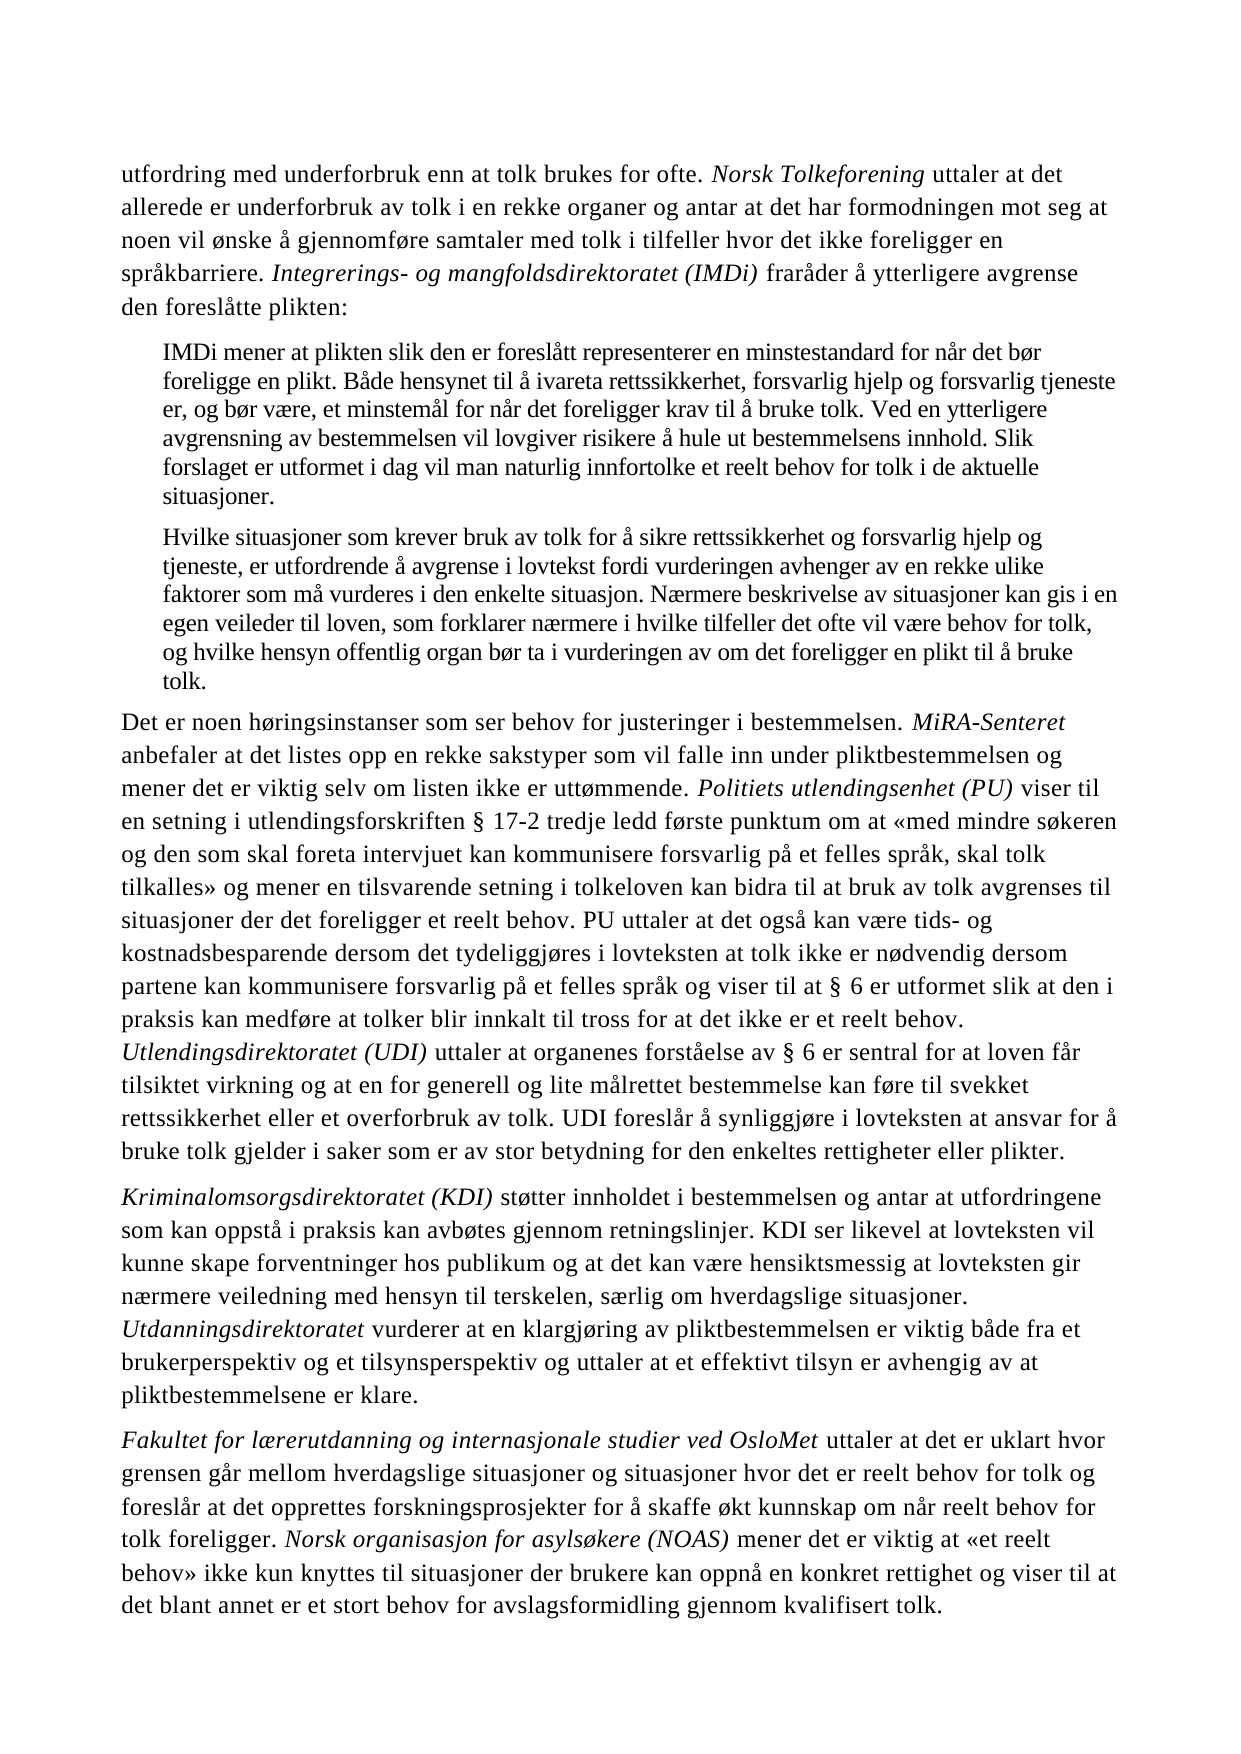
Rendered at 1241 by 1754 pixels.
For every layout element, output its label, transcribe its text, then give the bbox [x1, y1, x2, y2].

text Hvilke situasjoner som krever bruk av tolk for å sikre rettssikkerhet og forsvarlig hjelp og tjeneste, er utfordrende å avgrense i lovtekst fordi vurderingen avhenger av en rekke ulike faktorer som må vurderes i den enkelte situasjon. Nærmere beskrivelse av situasjoner kan gis i en egen veileder til loven, som forklarer nærmere i hvilke tilfeller det ofte vil være behov for tolk, og hvilke hensyn offentlig organ bør ta i vurderingen av om det foreligger en plikt til å bruke tolk. [162, 522, 1119, 694]
text Fakultet for lærerutdanning og internasjonale studier ved OsloMet uttaler at det er uklart hvor grensen går mellom hverdagslige situasjoner og situasjoner hvor det er reelt behov for tolk og foreslår at det opprettes forskningsprosjekter for å skaffe økt kunnskap om når reelt behov for tolk foreligger. Norsk organisasjon for asylsøkere (NOAS) mener det er viktig at «et reelt behov» ikke kun knyttes til situasjoner der brukere kan oppnå en konkret rettighet og viser til at det blant annet er et stort behov for avslagsformidling gjennom kvalifisert tolk. [121, 1426, 1119, 1619]
text Kriminalomsorgsdirektoratet (KDI) støtter innholdet i bestemmelsen og antar at utfordringene som kan oppstå i praksis kan avbøtes gjennom retningslinjer. KDI ser likevel at lovteksten vil kunne skape forventninger hos publikum og at det kan være hensiktsmessig at lovteksten gir nærmere veiledning med hensyn til terskelen, særlig om hverdagslige situasjoner. Utdanningsdirektoratet vurderer at en klargjøring av pliktbestemmelsen er viktig både fra et brukerperspektiv og et tilsynsperspektiv og uttaler at et effektivt tilsyn er avhengig av at pliktbestemmelsene er klare. [121, 1182, 1119, 1409]
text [121, 159, 1119, 320]
text IMDi mener at plikten slik den er foreslått representerer en minstestandard for når det bør foreligge en plikt. Både hensynet til å ivareta rettssikkerhet, forsvarlig hjelp og forsvarlig tjeneste er, og bør være, et minstemål for når det foreligger krav til å bruke tolk. Ved en ytterligere avgrensning av bestemmelsen vil lovgiver risikere å hule ut bestemmelsens innhold. Slik forslaget er utformet i dag vil man naturlig innfortolke et reelt behov for tolk i de aktuelle situasjoner. [162, 337, 1119, 509]
text Det er noen høringsinstanser som ser behov for justeringer i bestemmelsen. MiRA-Senteret anbefaler at det listes opp en rekke sakstyper som vil falle inn under pliktbestemmelsen og mener det er viktig selv om listen ikke er uttømmende. Politiets utlendingsenhet (PU) viser til en setning i utlendingsforskriften § 17-2 tredje ledd første punktum om at «med mindre søkeren og den som skal foreta intervjuet kan kommunisere forsvarlig på et felles språk, skal tolk tilkalles» og mener en tilsvarende setning i tolkeloven kan bidra til at bruk av tolk avgrenses til situasjoner der det foreligger et reelt behov. PU uttaler at det også kan være tids- og kostnadsbesparende dersom det tydeliggjøres i lovteksten at tolk ikke er nødvendig dersom partene kan kommunisere forsvarlig på et felles språk og viser til at § 6 er utformet slik at den i praksis kan medføre at tolker blir innkalt til tross for at det ikke er et reelt behov. Utlendingsdirektoratet (UDI) uttaler at organenes forståelse av § 6 er sentral for at loven får tilsiktet virkning og at en for generell og lite målrettet bestemmelse kan føre til svekket rettssikkerhet eller et overforbruk av tolk. UDI foreslår å synliggjøre i lovteksten at ansvar for å bruke tolk gjelder i saker som er av stor betydning for den enkeltes rettigheter eller plikter. [121, 707, 1119, 1165]
